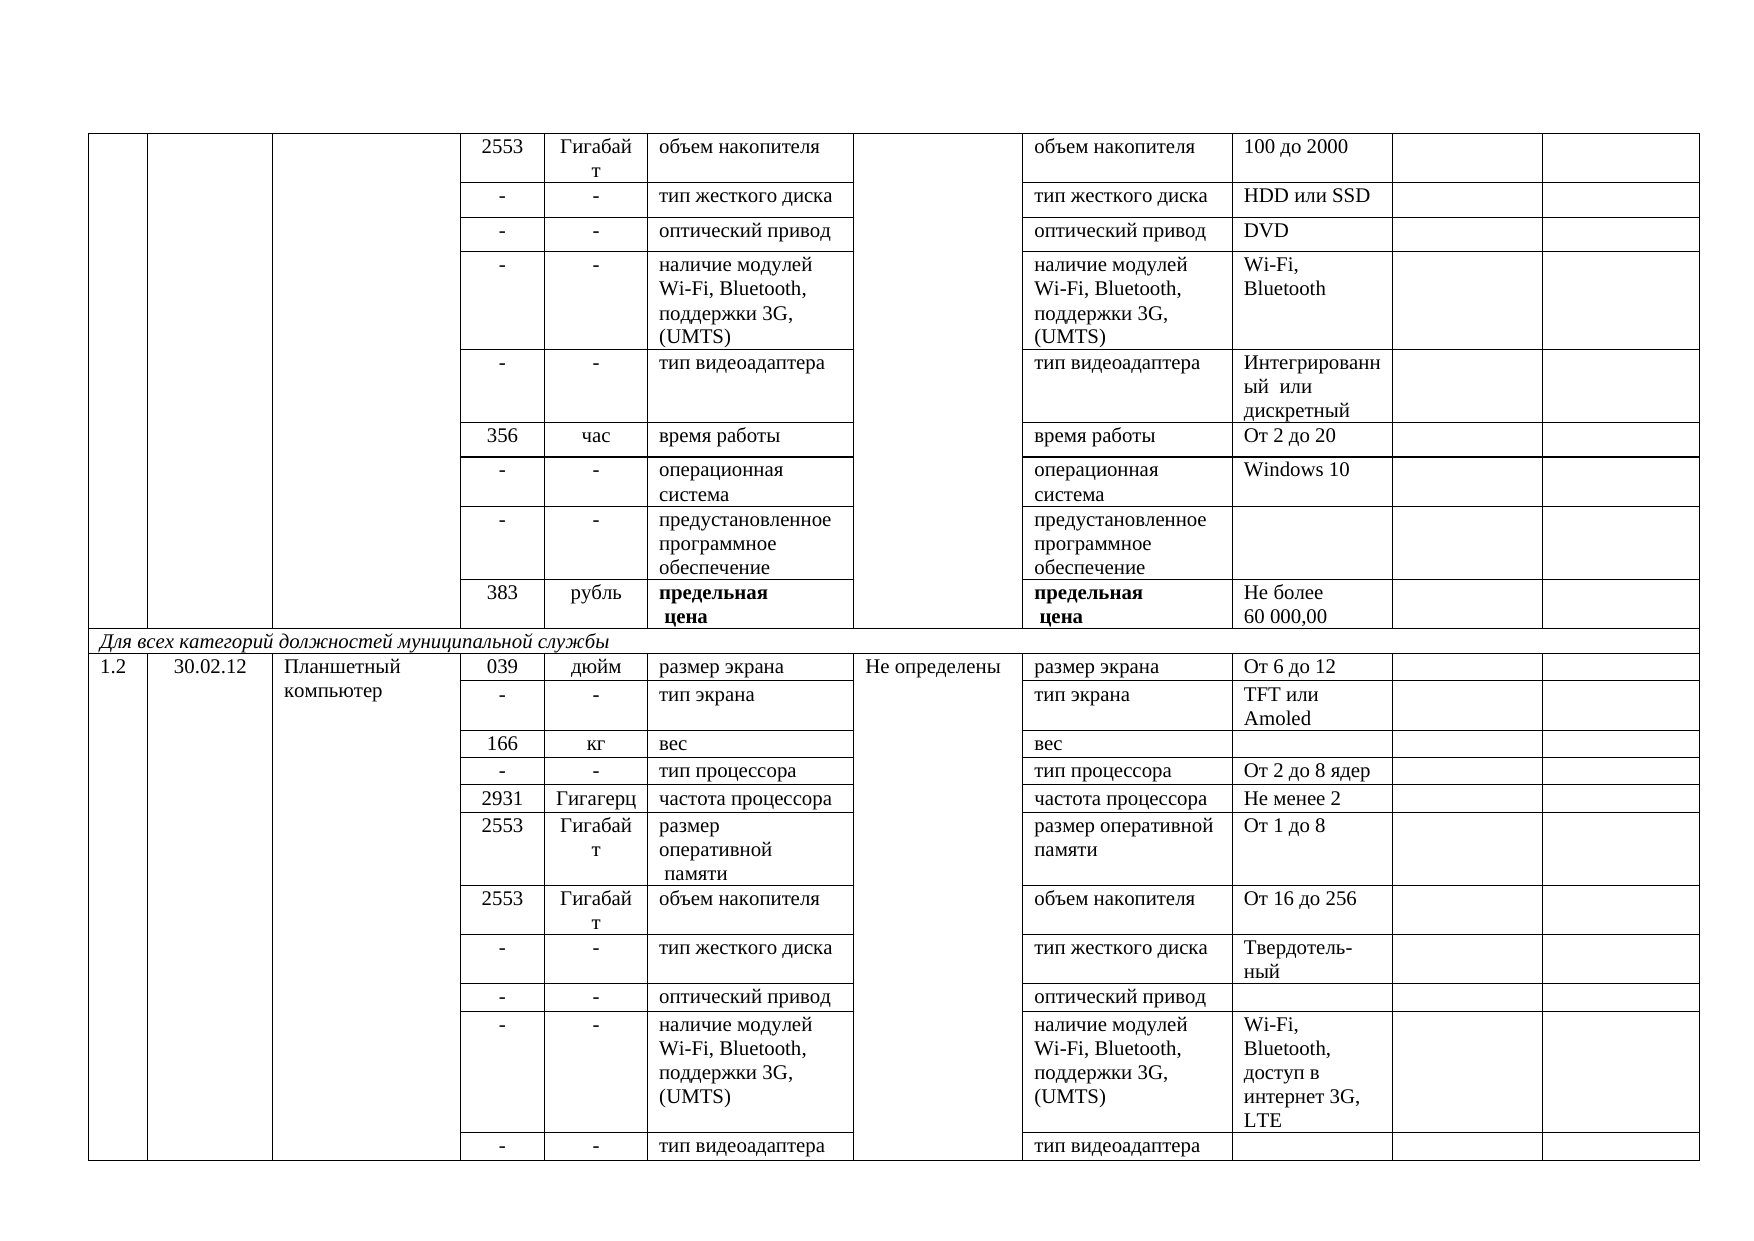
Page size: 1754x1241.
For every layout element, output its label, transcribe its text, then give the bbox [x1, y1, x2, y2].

table_cell [1543, 813, 1699, 885]
table_cell размер экрана [1023, 654, 1232, 680]
table_cell [1543, 758, 1699, 784]
table_cell [1393, 984, 1542, 1011]
table_cell 383 [461, 580, 544, 628]
table_cell [1543, 654, 1699, 680]
table_cell 166 [461, 731, 544, 757]
table_cell [1543, 134, 1699, 182]
table_cell [1393, 183, 1542, 217]
table_cell - [545, 252, 647, 348]
table_cell Для всех категорий должностей муниципальной службы [89, 629, 1699, 653]
table_cell - [461, 935, 544, 983]
table_cell [1393, 731, 1542, 757]
table_cell объем накопителя [648, 886, 853, 934]
table_cell [1543, 731, 1699, 757]
table_cell [1543, 507, 1699, 579]
table_cell Гигабайт [545, 134, 647, 182]
table_cell время работы [1023, 423, 1232, 456]
table_cell тип жесткого диска [1023, 935, 1232, 983]
table_cell [1543, 458, 1699, 506]
table_cell - [545, 935, 647, 983]
table_cell [1393, 580, 1542, 628]
table_cell - [545, 507, 647, 579]
table_cell DVD [1233, 218, 1392, 251]
table_cell тип жесткого диска [648, 935, 853, 983]
table_cell От 2 до 8 ядер [1233, 758, 1392, 784]
table_cell [1393, 218, 1542, 251]
table_cell вес [648, 731, 853, 757]
table_cell Гигабайт [545, 813, 647, 885]
table_cell предустановленное программное обеспечение [1023, 507, 1232, 579]
table_cell Windows 10 [1233, 458, 1392, 506]
table_cell 2553 [461, 134, 544, 182]
table_cell [1543, 886, 1699, 934]
table_cell [1393, 458, 1542, 506]
table_cell размер экрана [648, 654, 853, 680]
table_cell объем накопителя [1023, 134, 1232, 182]
table_cell - [461, 458, 544, 506]
table_cell оптический привод [1023, 218, 1232, 251]
table_cell [1543, 252, 1699, 348]
table_cell [1393, 886, 1542, 934]
table_cell кг [545, 731, 647, 757]
table_cell - [545, 1133, 647, 1159]
table_cell - [545, 984, 647, 1011]
table_cell [1543, 681, 1699, 729]
table_cell [1393, 758, 1542, 784]
table_cell [1393, 813, 1542, 885]
table_cell [1393, 134, 1542, 182]
table_cell Твердотель-ный [1233, 935, 1392, 983]
table_cell 100 до 2000 [1233, 134, 1392, 182]
table_cell тип видеоадаптера [1023, 350, 1232, 422]
table_cell тип процессора [648, 758, 853, 784]
table_cell Гигагерц [545, 785, 647, 812]
table_cell - [545, 350, 647, 422]
table_cell 1.2 [89, 654, 147, 1159]
table_cell - [461, 183, 544, 217]
table_cell 356 [461, 423, 544, 456]
table_cell тип видеоадаптера [648, 350, 853, 422]
table_cell От 16 до 256 [1233, 886, 1392, 934]
table_cell - [545, 681, 647, 729]
table_cell [1543, 785, 1699, 812]
table_cell 30.02.12 [148, 654, 272, 1159]
table_cell [1543, 183, 1699, 217]
table_cell объем накопителя [1023, 886, 1232, 934]
table_cell Не менее 2 [1233, 785, 1392, 812]
table_cell - [461, 681, 544, 729]
table_cell [1543, 350, 1699, 422]
table_cell [1393, 350, 1542, 422]
table_cell час [545, 423, 647, 456]
table_cell наличие модулей Wi-Fi, Bluetooth, поддержки 3G, (UMTS) [1023, 252, 1232, 348]
table_cell Гигабайт [545, 886, 647, 934]
table_cell Планшетный компьютер [273, 654, 460, 1159]
table_cell оптический привод [648, 218, 853, 251]
table_cell От 2 до 20 [1233, 423, 1392, 456]
table_cell [1393, 681, 1542, 729]
table_cell [1233, 731, 1392, 757]
table_cell операционная система [648, 458, 853, 506]
table_cell - [461, 507, 544, 579]
table_cell [1233, 984, 1392, 1011]
table_cell [1393, 654, 1542, 680]
table_cell тип видеоадаптера [1023, 1133, 1232, 1159]
table_cell [1233, 1133, 1392, 1159]
table_cell частота процессора [1023, 785, 1232, 812]
table_cell Wi-Fi, Bluetooth, доступ в интернет 3G, LTE [1233, 1012, 1392, 1132]
table_cell 039 [461, 654, 544, 680]
table_cell - [461, 218, 544, 251]
table_cell предустановленное программное обеспечение [648, 507, 853, 579]
table_cell предельная цена [1023, 580, 1232, 628]
table_cell оптический привод [1023, 984, 1232, 1011]
table_cell - [545, 458, 647, 506]
table_cell - [461, 350, 544, 422]
table_cell [1393, 785, 1542, 812]
table_cell [1543, 423, 1699, 456]
table_cell - [545, 1012, 647, 1132]
table_cell рубль [545, 580, 647, 628]
table_cell От 6 до 12 [1233, 654, 1392, 680]
table_cell [1393, 507, 1542, 579]
table_cell 2931 [461, 785, 544, 812]
table_cell Не определены [854, 654, 1022, 1159]
table_cell [1393, 935, 1542, 983]
table_cell операционная система [1023, 458, 1232, 506]
table_cell [1543, 935, 1699, 983]
table_cell вес [1023, 731, 1232, 757]
table_cell [1543, 1012, 1699, 1132]
table_cell [1393, 252, 1542, 348]
table_cell Не более 60 000,00 [1233, 580, 1392, 628]
table_cell [1393, 423, 1542, 456]
table_cell 2553 [461, 813, 544, 885]
table_cell - [461, 984, 544, 1011]
table_cell [1543, 984, 1699, 1011]
table_cell [1543, 1133, 1699, 1159]
table_cell тип жесткого диска [648, 183, 853, 217]
table_cell HDD или SSD [1233, 183, 1392, 217]
table_cell [1393, 1012, 1542, 1132]
table_cell наличие модулей Wi-Fi, Bluetooth, поддержки 3G, (UMTS) [1023, 1012, 1232, 1132]
table_cell тип экрана [648, 681, 853, 729]
table_cell [1543, 218, 1699, 251]
table_cell объем накопителя [648, 134, 853, 182]
table_cell [1543, 580, 1699, 628]
table_cell Wi-Fi, Bluetooth [1233, 252, 1392, 348]
table_cell наличие модулей Wi-Fi, Bluetooth, поддержки 3G, (UMTS) [648, 252, 853, 348]
table_cell - [461, 758, 544, 784]
table_cell размер оперативной памяти [648, 813, 853, 885]
table_cell - [461, 252, 544, 348]
table_cell предельная цена [648, 580, 853, 628]
table_cell размер оперативной памяти [1023, 813, 1232, 885]
table_cell наличие модулей Wi-Fi, Bluetooth, поддержки 3G, (UMTS) [648, 1012, 853, 1132]
table_cell - [545, 183, 647, 217]
table_cell TFT или Amoled [1233, 681, 1392, 729]
table_cell От 1 до 8 [1233, 813, 1392, 885]
table_cell [1393, 1133, 1542, 1159]
table_cell тип процессора [1023, 758, 1232, 784]
table_cell - [461, 1012, 544, 1132]
table_cell оптический привод [648, 984, 853, 1011]
table_cell [1233, 507, 1392, 579]
table_cell тип экрана [1023, 681, 1232, 729]
table_cell дюйм [545, 654, 647, 680]
table_cell 2553 [461, 886, 544, 934]
table_cell тип видеоадаптера [648, 1133, 853, 1159]
table_cell - [545, 218, 647, 251]
table_cell Интегрированный или дискретный [1233, 350, 1392, 422]
table_cell - [545, 758, 647, 784]
table_cell частота процессора [648, 785, 853, 812]
table_cell тип жесткого диска [1023, 183, 1232, 217]
table_cell время работы [648, 423, 853, 456]
table_cell - [461, 1133, 544, 1159]
